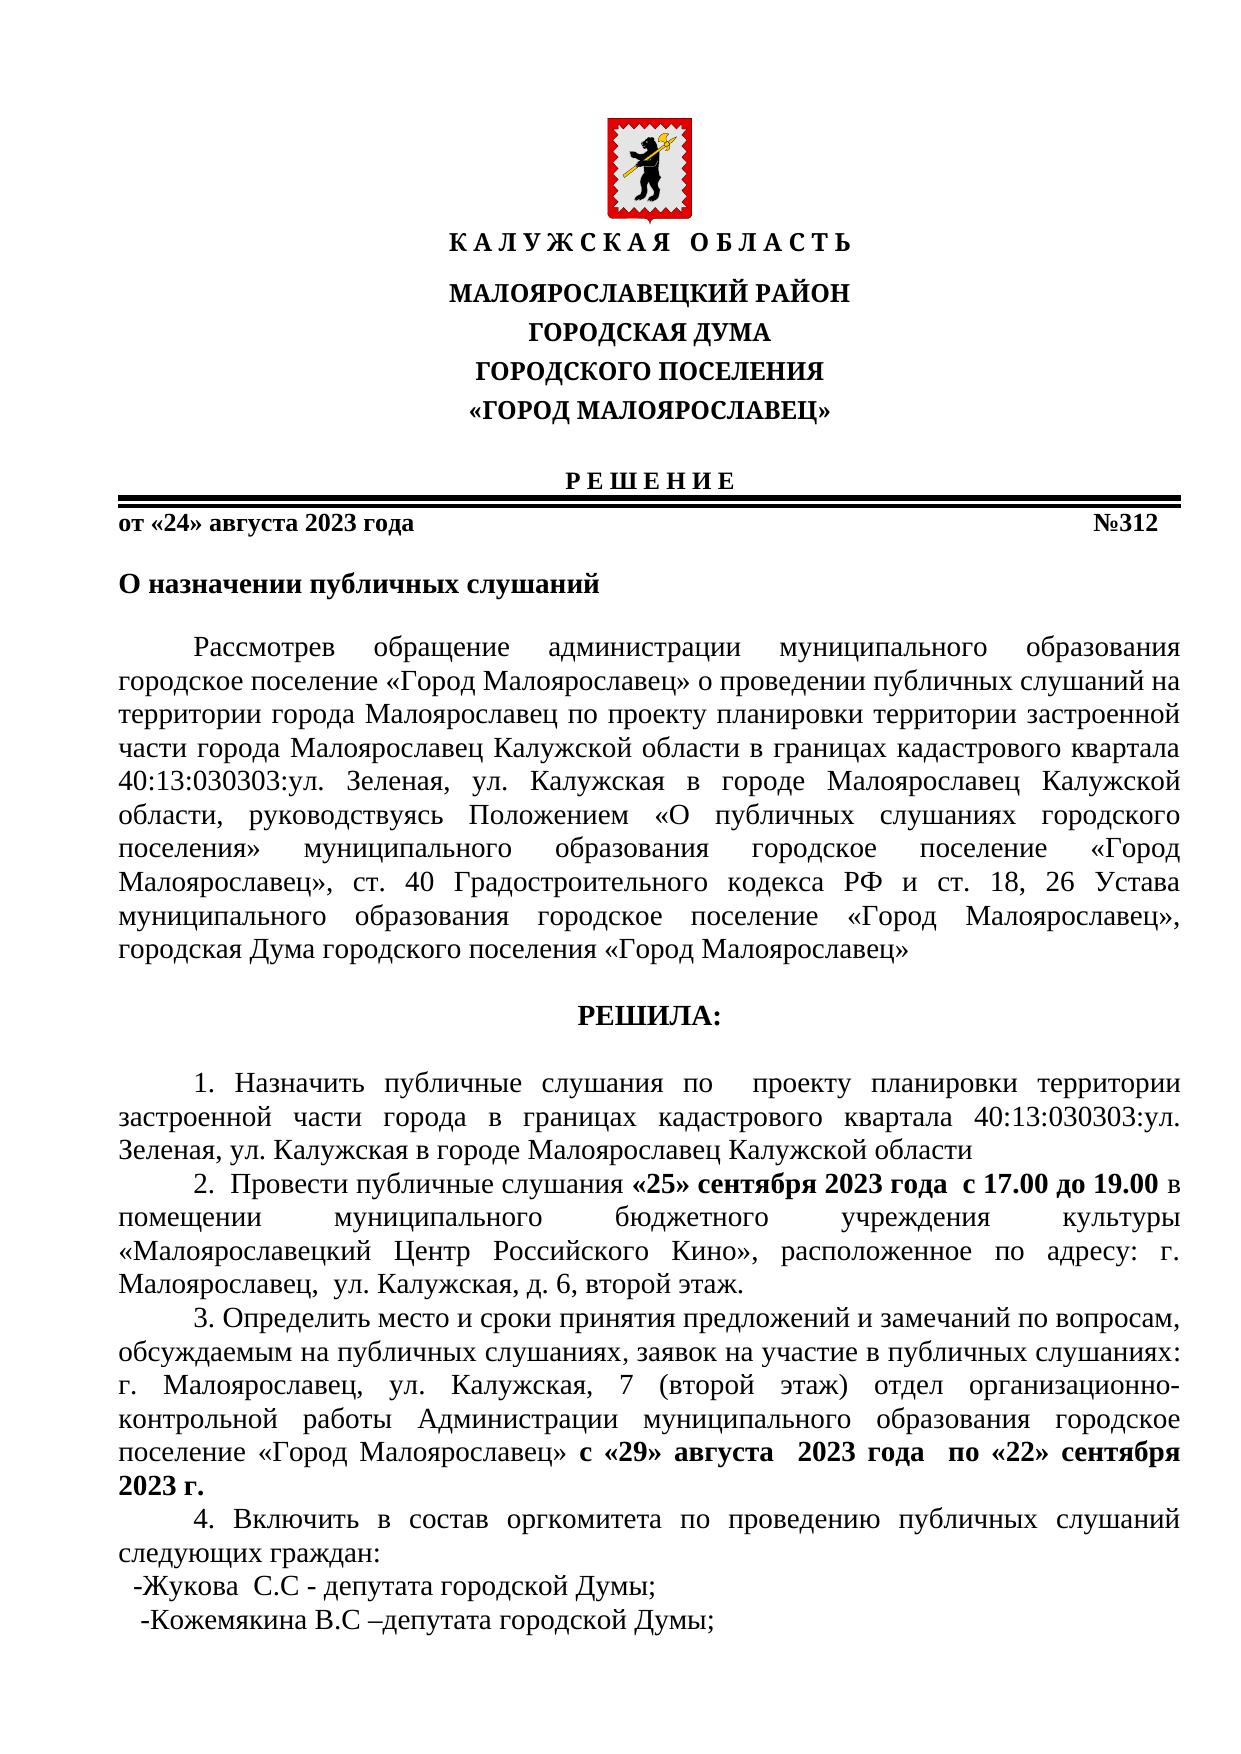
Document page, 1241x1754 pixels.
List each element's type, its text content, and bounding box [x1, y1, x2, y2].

title ГОРОДСКАЯ ДУМА [118, 314, 1181, 349]
text Рассмотрев обращение администрации муниципального образования городское поселение «Город Малоярославец» о проведении публичных слушаний на территории города Малоярославец по проекту планировки территории застроенной части города Малоярославец Калужской области в границах кадастрового квартала 40:13:030303:ул. Зеленая, ул. Калужская в городе Малоярославец Калужской области, руководствуясь Положением «О публичных слушаниях городского поселения» муниципального образования городское поселение «Город Малоярославец», ст. 40 Градостроительного кодекса РФ и ст. 18, 26 Устава муниципального образования городское поселение «Город Малоярославец», городская Дума городского поселения «Город Малоярославец» [118, 629, 1181, 965]
title К А Л У Ж С К А Я О Б Л А С Т Ь [118, 224, 1181, 258]
text -Жукова С.С - депутата городской Думы; [118, 1568, 1181, 1602]
text 3. Определить место и сроки принятия предложений и замечаний по вопросам, обсуждаемым на публичных слушаниях, заявок на участие в публичных слушаниях: г. Малоярославец, ул. Калужская, 7 (второй этаж) отдел организационно-контрольной работы Администрации муниципального образования городское поселение «Город Малоярославец» с «29» августа 2023 года по «22» сентября 2023 г. [118, 1401, 1181, 1501]
text 2. Провести публичные слушания «25» сентября 2023 года с 17.00 до 19.00 в помещении муниципального бюджетного учреждения культуры «Малоярославецкий Центр Российского Кино», расположенное по адресу: г. Малоярославец, ул. Калужская, д. 6, второй этаж. [118, 1166, 1181, 1300]
title ГОРОДСКОГО ПОСЕЛЕНИЯ [118, 354, 1181, 388]
text 4. Включить в состав оргкомитета по проведению публичных слушаний следующих граждан: [118, 1501, 1181, 1568]
text РЕШИЛА: [118, 998, 1181, 1032]
title «ГОРОД МАЛОЯРОСЛАВЕЦ» [118, 393, 1181, 427]
title МАЛОЯРОСЛАВЕЦКИЙ РАЙОН [118, 275, 1181, 309]
text -Кожемякина В.С –депутата городской Думы; [118, 1602, 1181, 1636]
text 1. Назначить публичные слушания по проекту планировки территории застроенной части города в границах кадастрового квартала 40:13:030303:ул. Зеленая, ул. Калужская в городе Малоярославец Калужской области [118, 1065, 1181, 1166]
text О назначении публичных слушаний [118, 567, 1181, 600]
text 3. Определить место и сроки принятия предложений и замечаний по вопросам, обсуждаемым на публичных слушаниях, заявок на участие в публичных слушаниях: г. Малоярославец, ул. Калужская, 7 (второй этаж) отдел организационно-контрольной работы Администрации муниципального образования городское поселение «Город Малоярославец» с «29» августа 2023 года по «22» сентября 2023 г. [118, 1300, 1181, 1367]
text от «24» августа 2023 года №312 [118, 508, 1181, 537]
subtitle Р Е Ш Е Н И Е [118, 466, 1181, 495]
